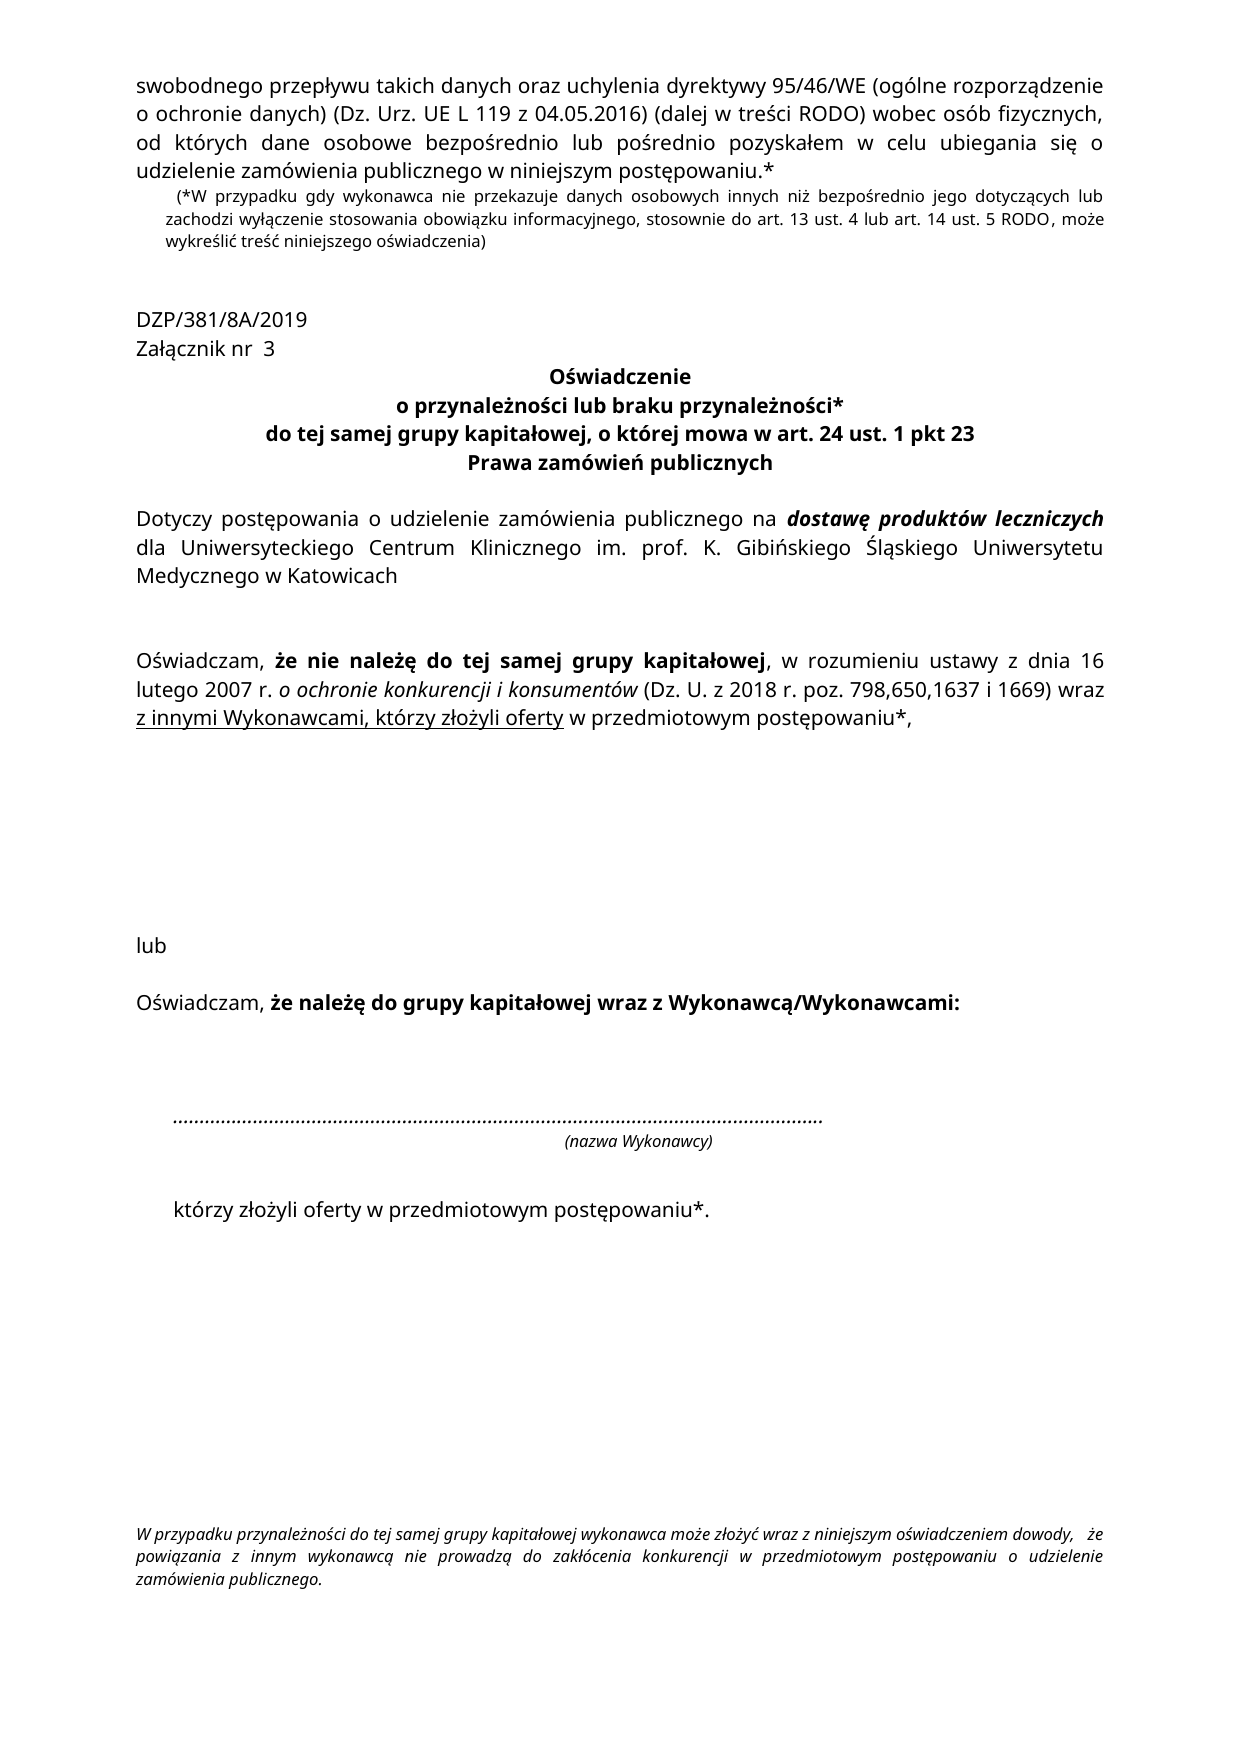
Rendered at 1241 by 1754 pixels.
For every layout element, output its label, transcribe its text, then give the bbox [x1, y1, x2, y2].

text Oświadczenie [136, 362, 1104, 391]
text o przynależności lub braku przynależności* do tej samej grupy kapitałowej, o której mowa w art. 24 ust. 1 pkt 23 [136, 391, 1104, 448]
text Załącznik nr 3 [136, 334, 1104, 362]
text DZP/381/8A/2019 [136, 305, 1104, 334]
text (*W przypadku gdy wykonawca nie przekazuje danych osobowych innych niż bezpośrednio jego dotyczących lub zachodzi wyłączenie stosowania obowiązku informacyjnego, stosownie do art. 13 ust. 4 lub art. 14 ust. 5 RODO, może wykreślić treść niniejszego oświadczenia) [136, 184, 1104, 253]
text którzy złożyli oferty w przedmiotowym postępowaniu*. [173, 1195, 1104, 1224]
text W przypadku przynależności do tej samej grupy kapitałowej wykonawca może złożyć wraz z niniejszym oświadczeniem dowody, że powiązania z innym wykonawcą nie prowadzą do zakłócenia konkurencji w przedmiotowym postępowaniu o udzielenie zamówienia publicznego. [136, 1522, 1104, 1591]
text ………………………………………………………………………………………………………….. [173, 1102, 1104, 1130]
text Oświadczam, że należę do grupy kapitałowej wraz z Wykonawcą/Wykonawcami: [136, 988, 1104, 1016]
text Oświadczam, że nie należę do tej samej grupy kapitałowej, w rozumieniu ustawy z dnia 16 lutego 2007 r. o ochronie konkurencji i konsumentów (Dz. U. z 2018 r. poz. 798,650,1637 i 1669) wraz z innymi Wykonawcami, którzy złożyli oferty w przedmiotowym postępowaniu*, [136, 647, 1104, 732]
text Prawa zamówień publicznych [136, 448, 1104, 476]
text (nazwa Wykonawcy) [173, 1130, 1104, 1153]
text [136, 71, 1104, 184]
text Dotyczy postępowania o udzielenie zamówienia publicznego na dostawę produktów leczniczych dla Uniwersyteckiego Centrum Klinicznego im. prof. K. Gibińskiego Śląskiego Uniwersytetu Medycznego w Katowicach [136, 504, 1104, 590]
text lub [136, 931, 1104, 959]
